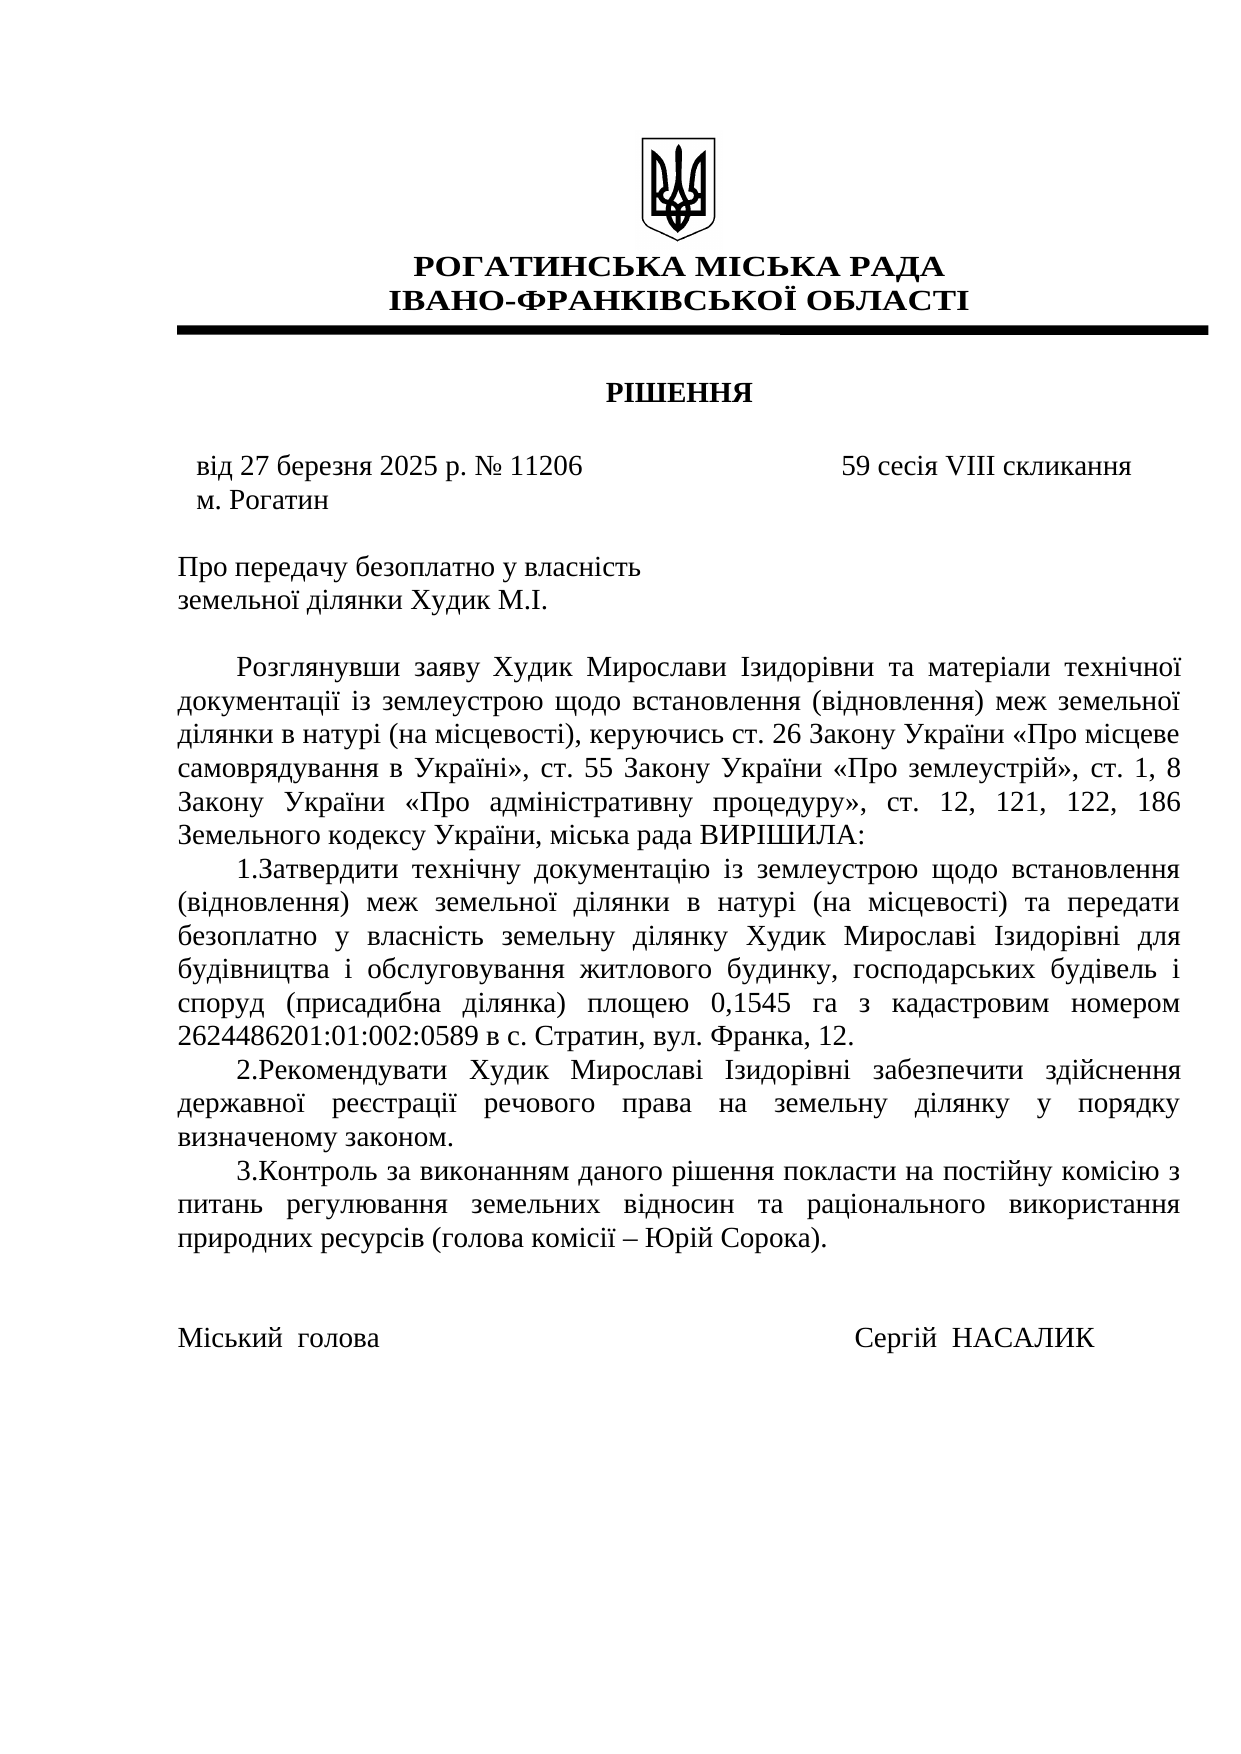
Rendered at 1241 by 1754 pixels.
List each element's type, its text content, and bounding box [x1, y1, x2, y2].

text земельної ділянки Худик М.І. [177, 582, 1181, 616]
text м. Рогатин [196, 482, 1237, 515]
text ІВАНО-ФРАНКІВСЬКОЇ ОБЛАСТІ [177, 283, 1181, 316]
text РІШЕННЯ [177, 375, 1181, 408]
text 1.Затвердити технічну документацію із землеустрою щодо встановлення (відновлення) меж земельної ділянки в натурі (на місцевості) та передати безоплатно у власність земельну ділянку Худик Мирославі Ізидорівні для будівництва і обслуговування житлового будинку, господарських будівель і споруд (присадибна ділянка) площею 0,1545 га з кадастровим номером 2624486201:01:002:0589 в с. Стратин, вул. Франка, 12. [177, 851, 1181, 1052]
text від 27 березня 2025 р. № 11206 59 сесія VIII скликання [196, 448, 1237, 482]
text Розглянувши заяву Худик Мирослави Ізидорівни та матеріали технічної документації із землеустрою щодо встановлення (відновлення) меж земельної ділянки в натурі (на місцевості), керуючись ст. 26 Закону України «Про місцеве самоврядування в Україні», ст. 55 Закону України «Про землеустрій», ст. 1, 8 Закону України «Про адміністративну процедуру», ст. 12, 121, 122, 186 Земельного кодексу України, міська рада ВИРІШИЛА: [177, 649, 1181, 851]
text 3.Контроль за виконанням даного рішення покласти на постійну комісію з питань регулювання земельних відносин та раціонального використання природних ресурсів (голова комісії – Юрій Сорока). [177, 1153, 1181, 1253]
text 2.Рекомендувати Худик Мирославі Ізидорівні забезпечити здійснення державної реєстрації речового права на земельну ділянку у порядку визначеному законом. [177, 1052, 1181, 1153]
text Міський голова Сергій НАСАЛИК [177, 1320, 1181, 1354]
text Про передачу безоплатно у власність [177, 549, 1237, 582]
text РОГАТИНСЬКА МІСЬКА РАДА [177, 249, 1181, 283]
